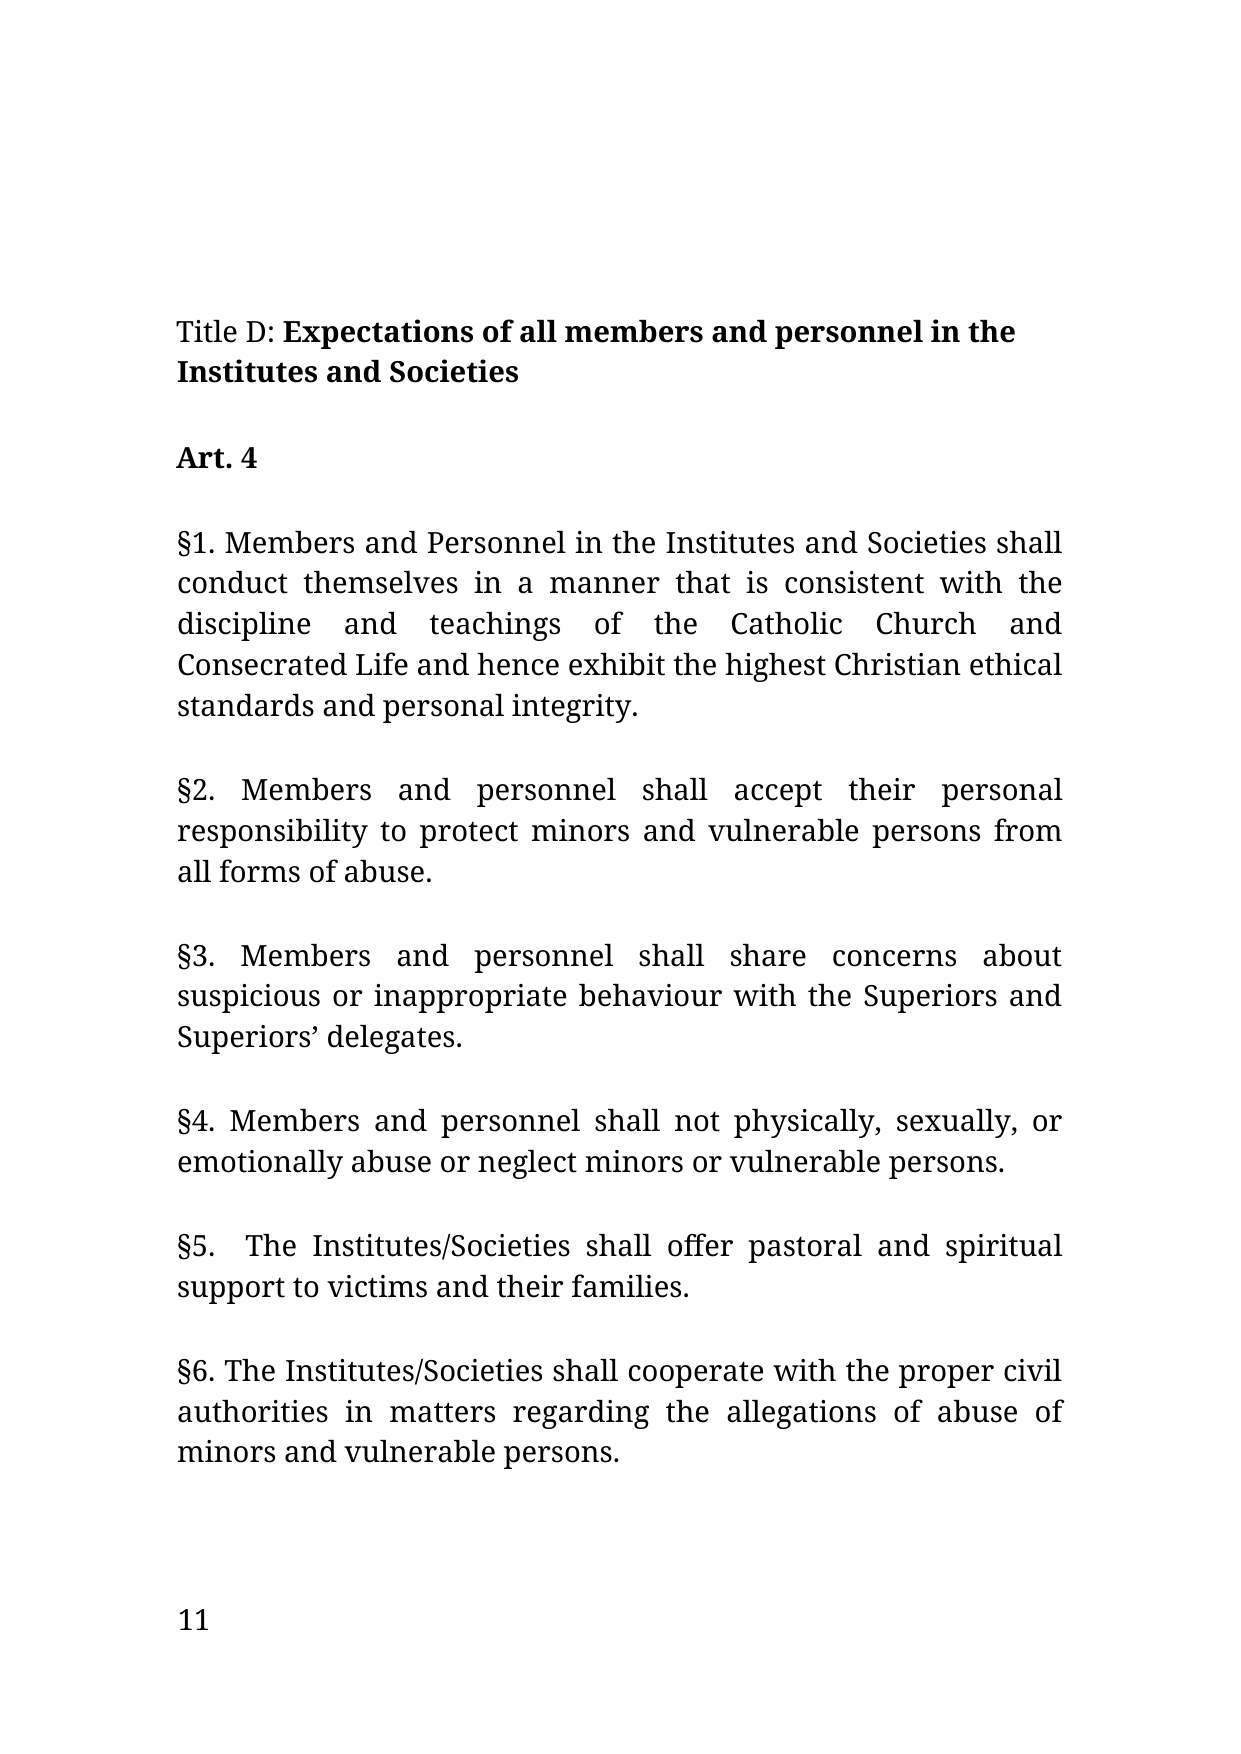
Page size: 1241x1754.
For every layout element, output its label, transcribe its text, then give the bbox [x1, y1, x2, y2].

text §4. Members and personnel shall not physically, sexually, or emotionally abuse or neglect minors or vulnerable persons. [176, 1101, 1063, 1181]
text §1. Members and Personnel in the Institutes and Societies shall conduct themselves in a manner that is consistent with the discipline and teachings of the Catholic Church and Consecrated Life and hence exhibit the highest Christian ethical standards and personal integrity. [176, 522, 1063, 725]
text §6. The Institutes/Societies shall cooperate with the proper civil authorities in matters regarding the allegations of abuse of minors and vulnerable persons. [176, 1350, 1063, 1471]
text §5. The Institutes/Societies shall offer pastoral and spiritual support to victims and their families. [176, 1225, 1063, 1306]
text Title D: Expectations of all members and personnel in the Institutes and Societies [176, 311, 1063, 391]
text §3. Members and personnel shall share concerns about suspicious or inappropriate behaviour with the Superiors and Superiors’ delegates. [176, 935, 1063, 1056]
text §2. Members and personnel shall accept their personal responsibility to protect minors and vulnerable persons from all forms of abuse. [176, 769, 1063, 891]
subtitle Art. 4 [176, 437, 1063, 477]
